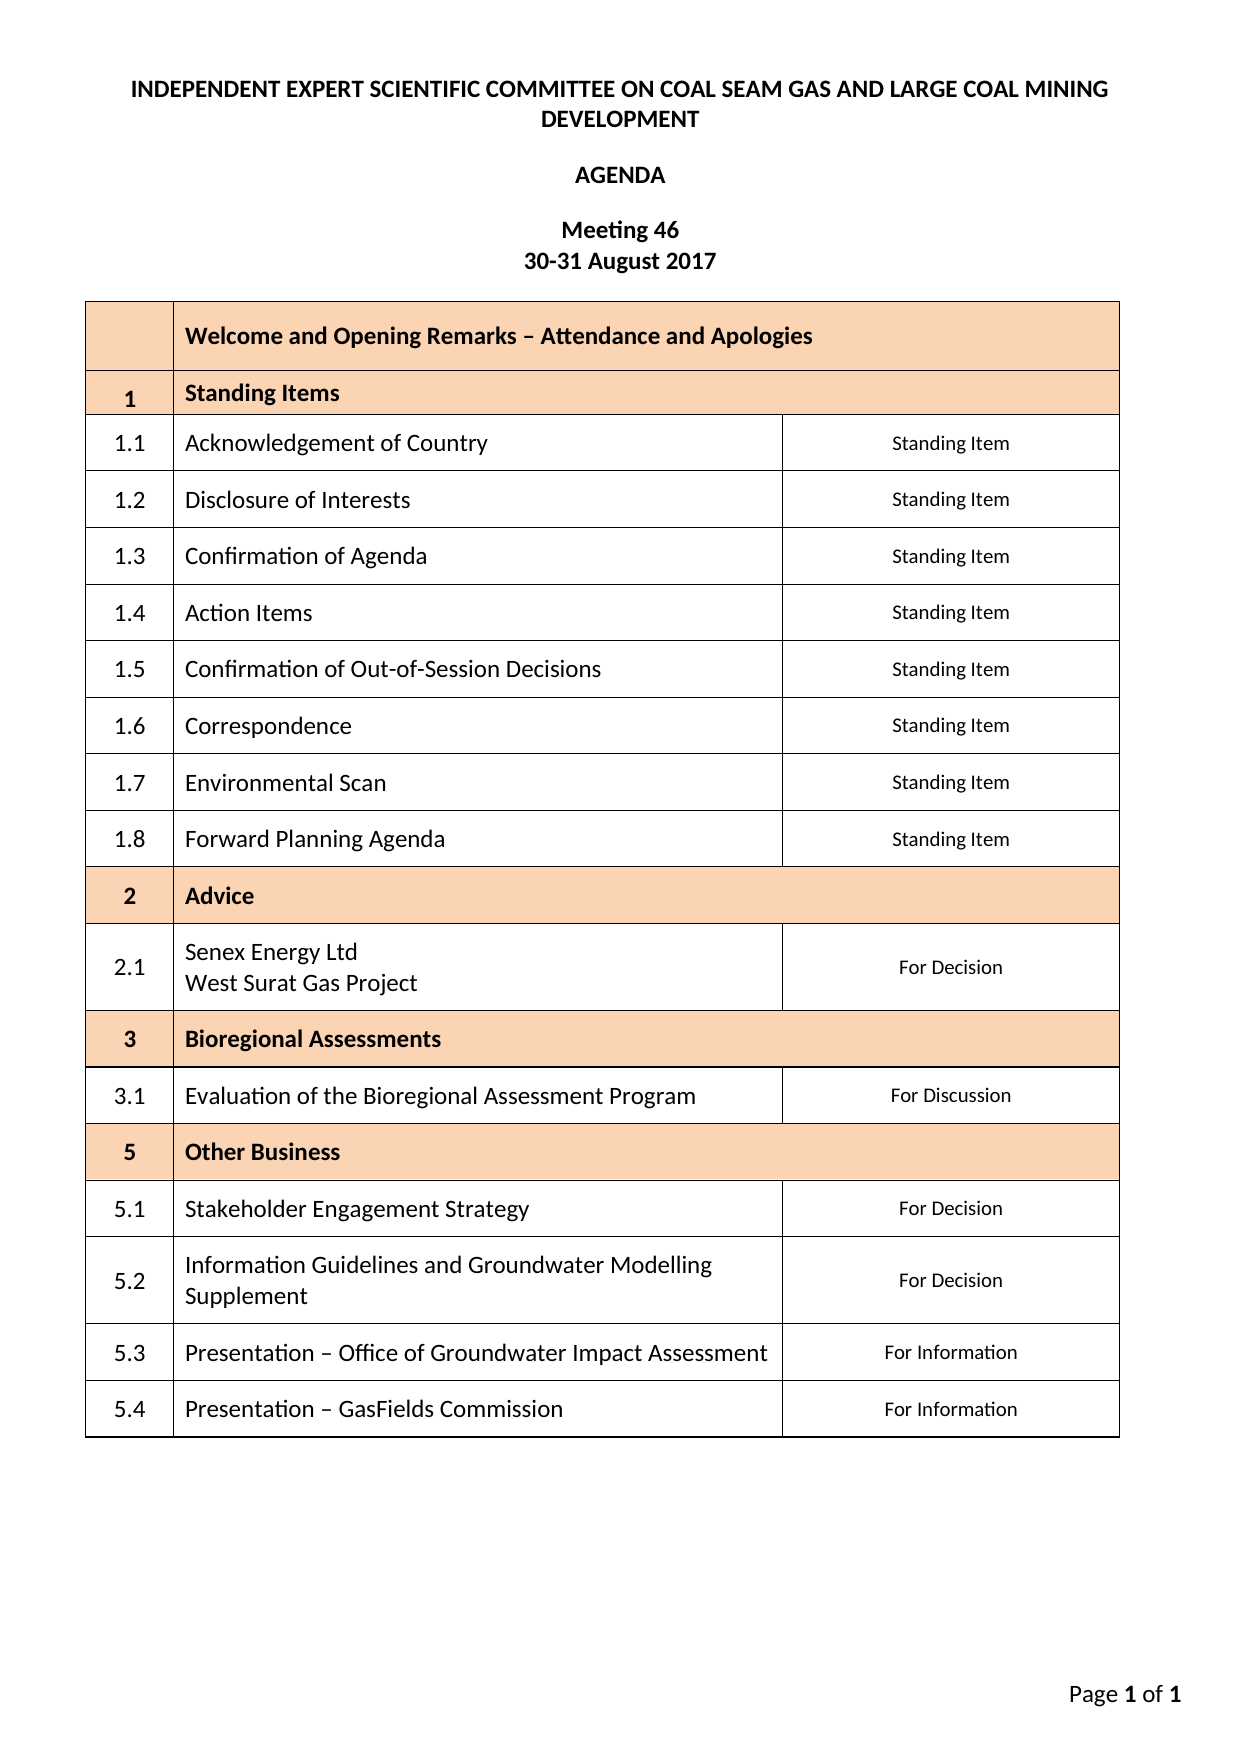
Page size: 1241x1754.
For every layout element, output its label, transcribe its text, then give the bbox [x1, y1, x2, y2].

table_cell For Decision [783, 1237, 1119, 1323]
table_cell Bioregional Assessments [174, 1011, 1119, 1066]
table_cell 1.8 [86, 811, 173, 866]
table_cell Acknowledgement of Country [174, 415, 782, 470]
table_cell Information Guidelines and Groundwater Modelling Supplement [174, 1237, 782, 1323]
table_cell Standing Item [783, 415, 1119, 470]
table_cell 5.2 [86, 1237, 173, 1323]
table_cell 2.1 [86, 924, 173, 1010]
table_cell 3.1 [86, 1068, 173, 1123]
table_cell Confirmation of Agenda [174, 528, 782, 583]
table_cell 1.7 [86, 754, 173, 810]
table_cell 1.3 [86, 528, 173, 583]
table_header [86, 302, 173, 370]
table_cell Standing Item [783, 754, 1119, 810]
table_cell Presentation – Office of Groundwater Impact Assessment [174, 1324, 782, 1380]
table_cell Evaluation of the Bioregional Assessment Program [174, 1068, 782, 1123]
table_cell Environmental Scan [174, 754, 782, 810]
table_cell 1.4 [86, 585, 173, 640]
table_cell For Information [783, 1381, 1119, 1436]
table_cell Disclosure of Interests [174, 471, 782, 527]
table_cell Standing Item [783, 528, 1119, 583]
table_cell For Information [783, 1324, 1119, 1380]
table_cell Presentation – GasFields Commission [174, 1381, 782, 1436]
text Meeting 46 30-31 August 2017 [59, 214, 1181, 276]
table_cell For Decision [783, 924, 1119, 1010]
table_cell Standing Item [783, 811, 1119, 866]
text AGENDA [59, 159, 1181, 189]
table_cell Other Business [174, 1124, 1119, 1179]
table_cell Action Items [174, 585, 782, 640]
table_cell 3 [86, 1011, 173, 1066]
table_cell Advice [174, 867, 1119, 923]
table_cell Standing Item [783, 641, 1119, 697]
table_cell Standing Item [783, 471, 1119, 527]
table_cell For Decision [783, 1181, 1119, 1236]
table_cell 5.1 [86, 1181, 173, 1236]
table_cell 5.3 [86, 1324, 173, 1380]
table_cell Forward Planning Agenda [174, 811, 782, 866]
table_cell 2 [86, 867, 173, 923]
table_cell 5.4 [86, 1381, 173, 1436]
table_cell Standing Items [174, 371, 1119, 414]
table_cell For Discussion [783, 1068, 1119, 1123]
table_cell 1.2 [86, 471, 173, 527]
table_cell 1.5 [86, 641, 173, 697]
table_cell Stakeholder Engagement Strategy [174, 1181, 782, 1236]
table_header Welcome and Opening Remarks – Attendance and Apologies [174, 302, 1119, 370]
subtitle Independent Expert Scientific Committee on Coal Seam Gas and LARGE Coal Mining DEVELOPMENT [59, 73, 1181, 134]
table_cell 1.1 [86, 415, 173, 470]
table_cell 1.6 [86, 698, 173, 753]
table_cell Standing Item [783, 698, 1119, 753]
table_cell 5 [86, 1124, 173, 1179]
table_cell Correspondence [174, 698, 782, 753]
table_cell Standing Item [783, 585, 1119, 640]
table_cell Senex Energy Ltd West Surat Gas Project [174, 924, 782, 1010]
table_cell Confirmation of Out-of-Session Decisions [174, 641, 782, 697]
table_cell 1 [86, 371, 173, 414]
